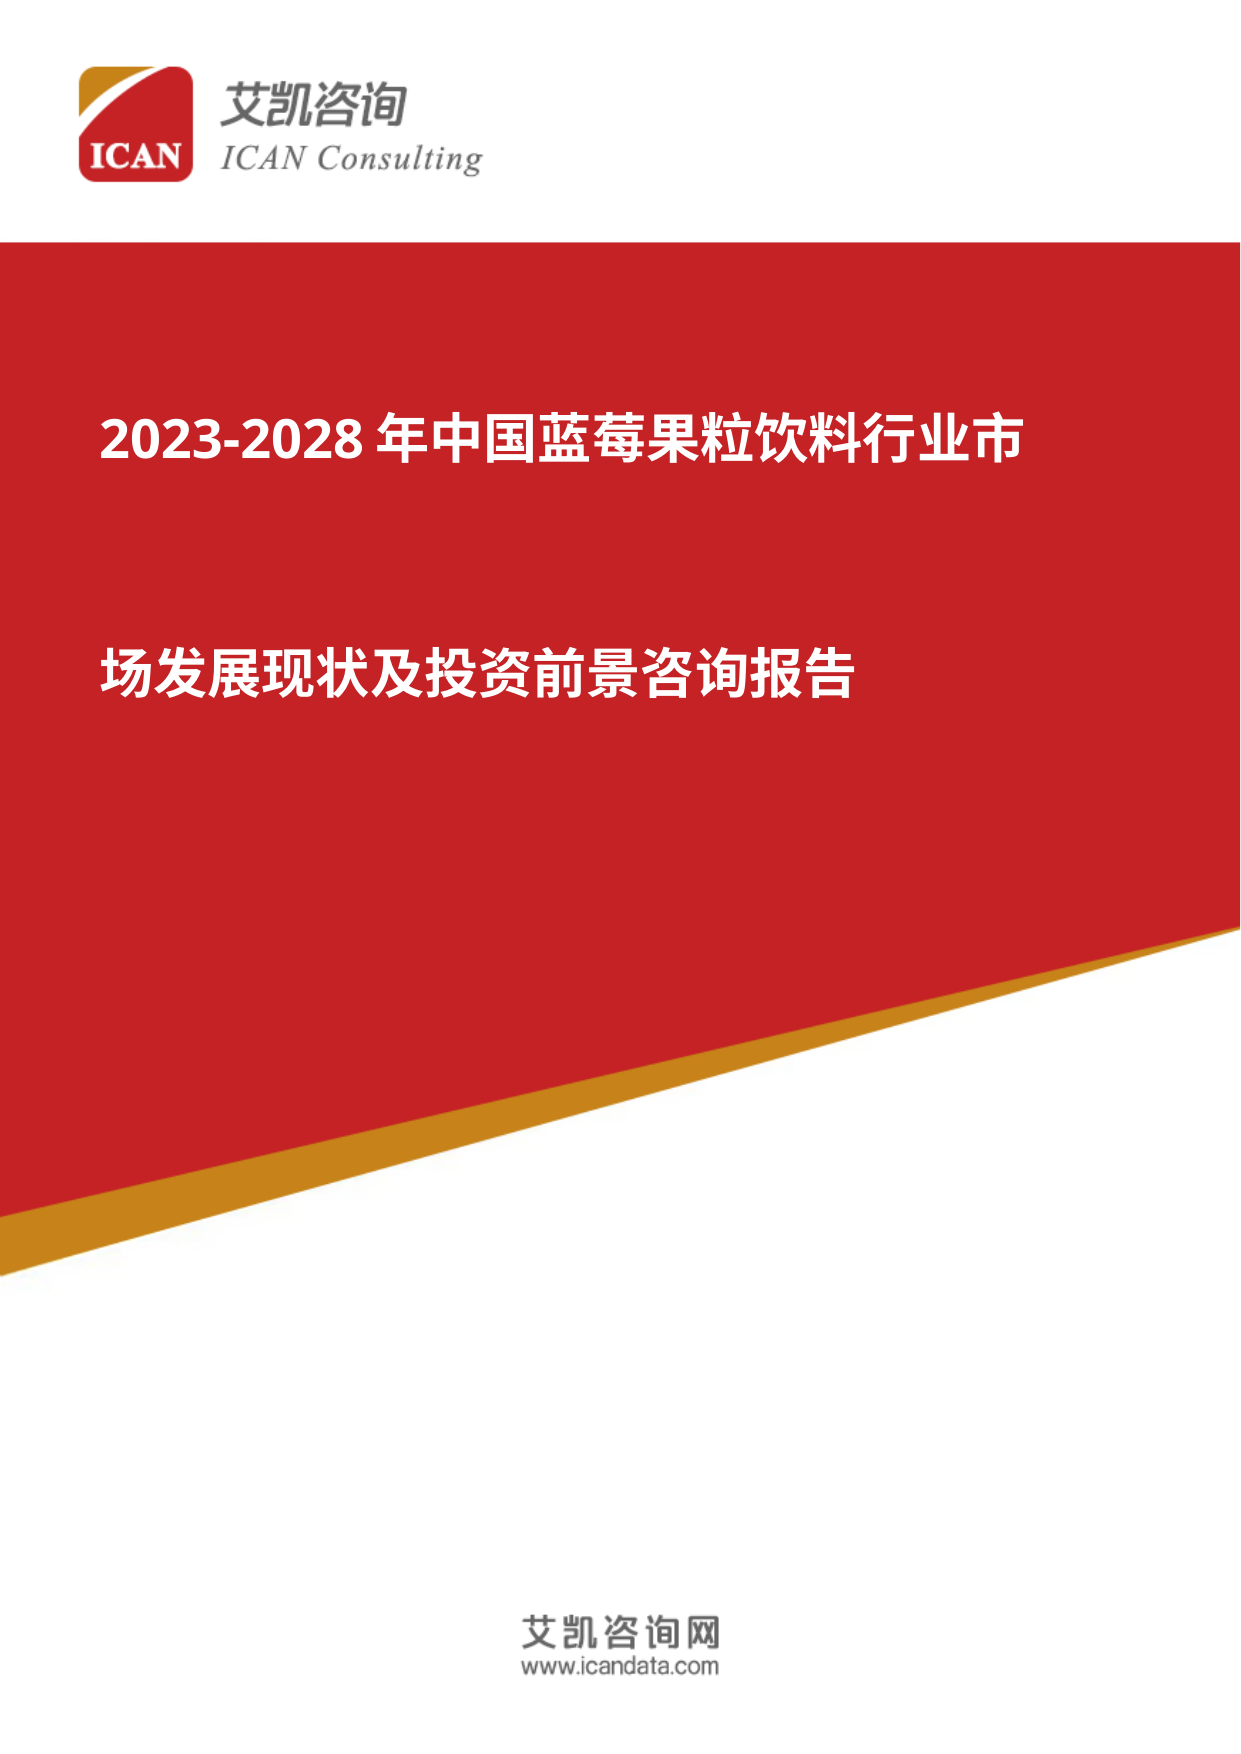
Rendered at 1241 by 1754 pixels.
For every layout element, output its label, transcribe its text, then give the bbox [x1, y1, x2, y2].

picture [0, 5, 1241, 1754]
subtitle 2023-2028年中国蓝莓果粒饮料行业市场发展现状及投资前景咨询报告 [99, 386, 1053, 718]
